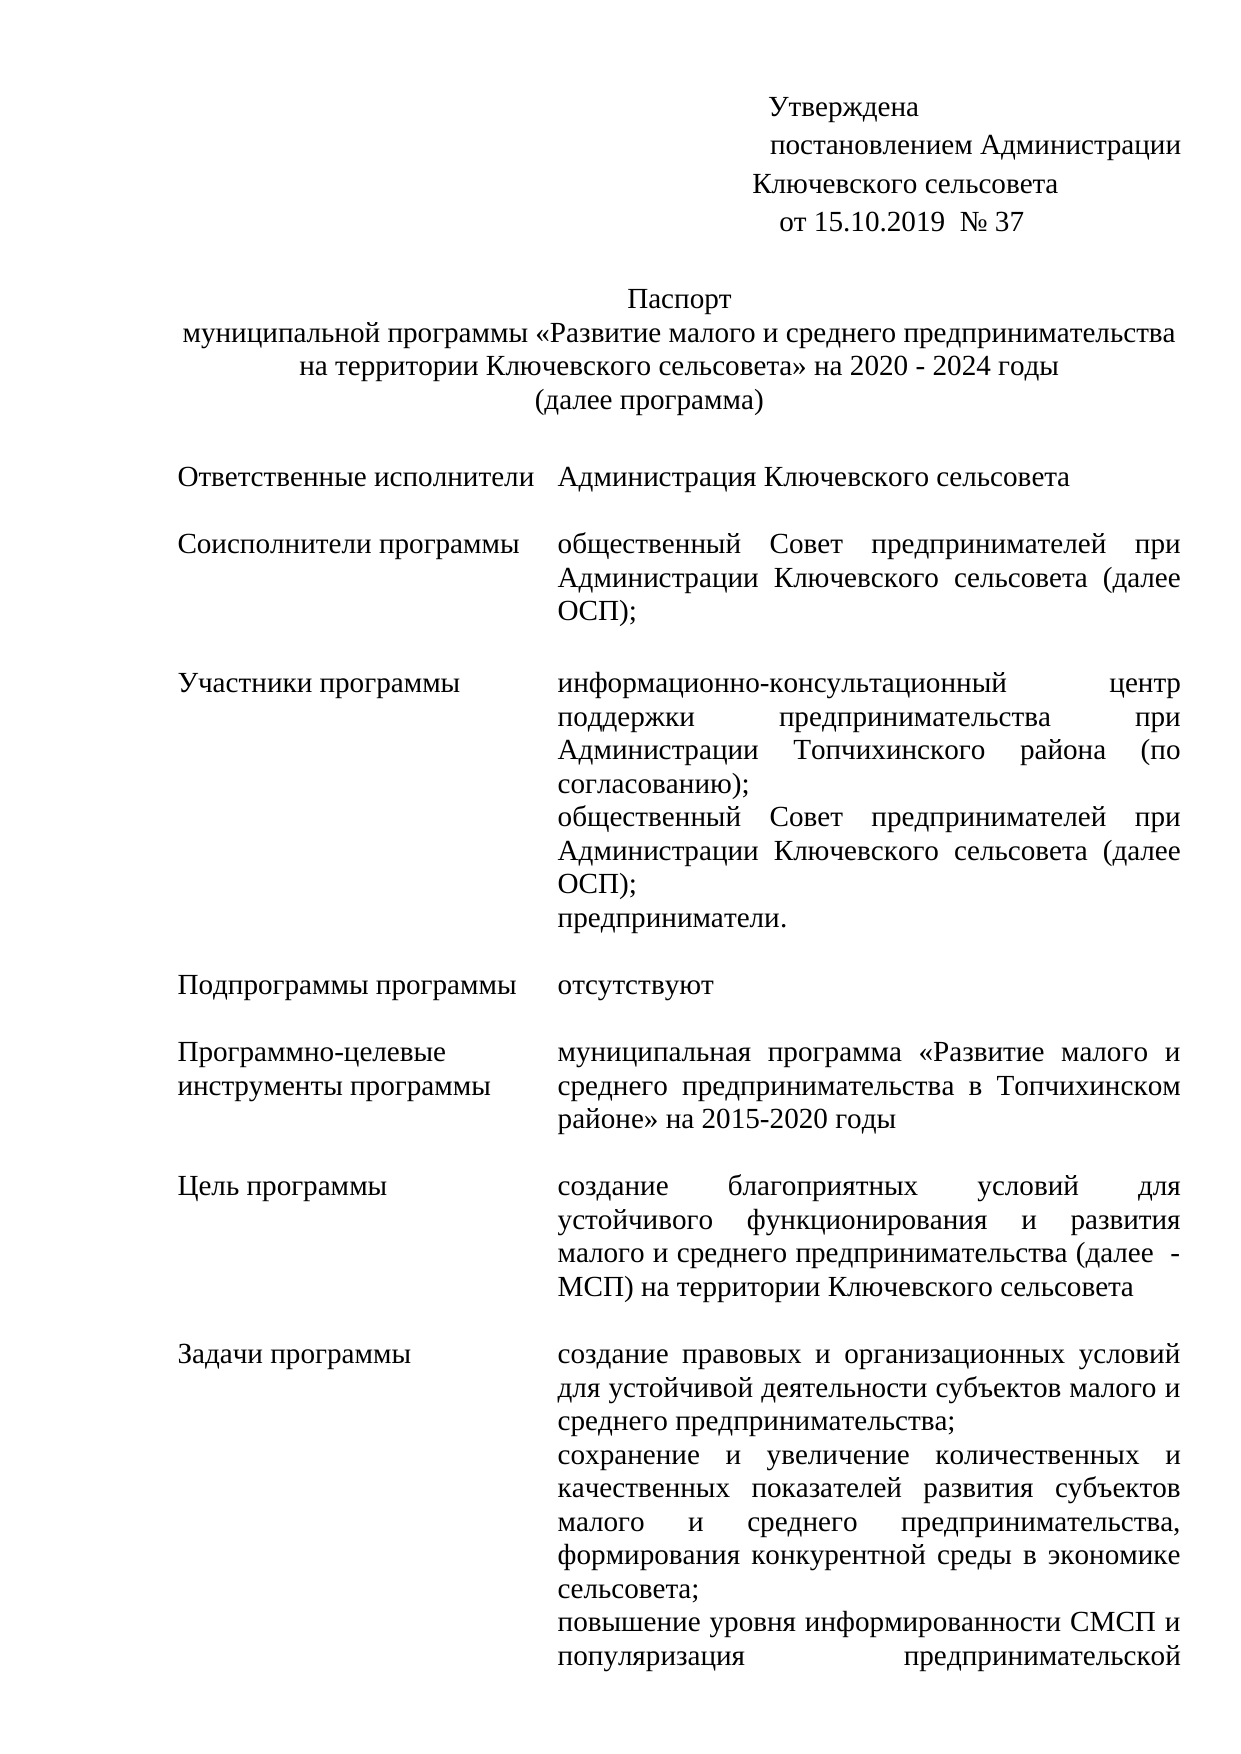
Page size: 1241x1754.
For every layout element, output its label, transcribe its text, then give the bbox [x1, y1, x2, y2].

table_cell Участники программы [166, 665, 546, 967]
text (далее программа) [177, 382, 1181, 416]
text муниципальной программы «Развитие малого и среднего предпринимательства на территории Ключевского сельсовета» на 2020 - 2024 годы [177, 315, 1181, 382]
text постановлением Администрации [177, 127, 1181, 161]
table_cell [166, 967, 546, 1672]
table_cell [546, 967, 1192, 1672]
table_header Ответственные исполнители [166, 459, 546, 526]
table_cell Соисполнители программы [166, 526, 546, 665]
text Паспорт [177, 281, 1181, 315]
table_cell информационно-консультационный центр поддержки предпринимательства при Администрации Топчихинского района (по согласованию); общественный Совет предпринимателей при Администрации Ключевского сельсовета (далее ОСП); предприниматели. [546, 665, 1192, 967]
text Ключевского сельсовета [177, 166, 1181, 199]
table_header Администрация Ключевского сельсовета [546, 459, 1192, 526]
table_cell общественный Совет предпринимателей при Администрации Ключевского сельсовета (далее ОСП); [546, 526, 1192, 665]
text от 15.10.2019 № 37 [177, 204, 1181, 238]
text Утверждена [177, 89, 1181, 122]
